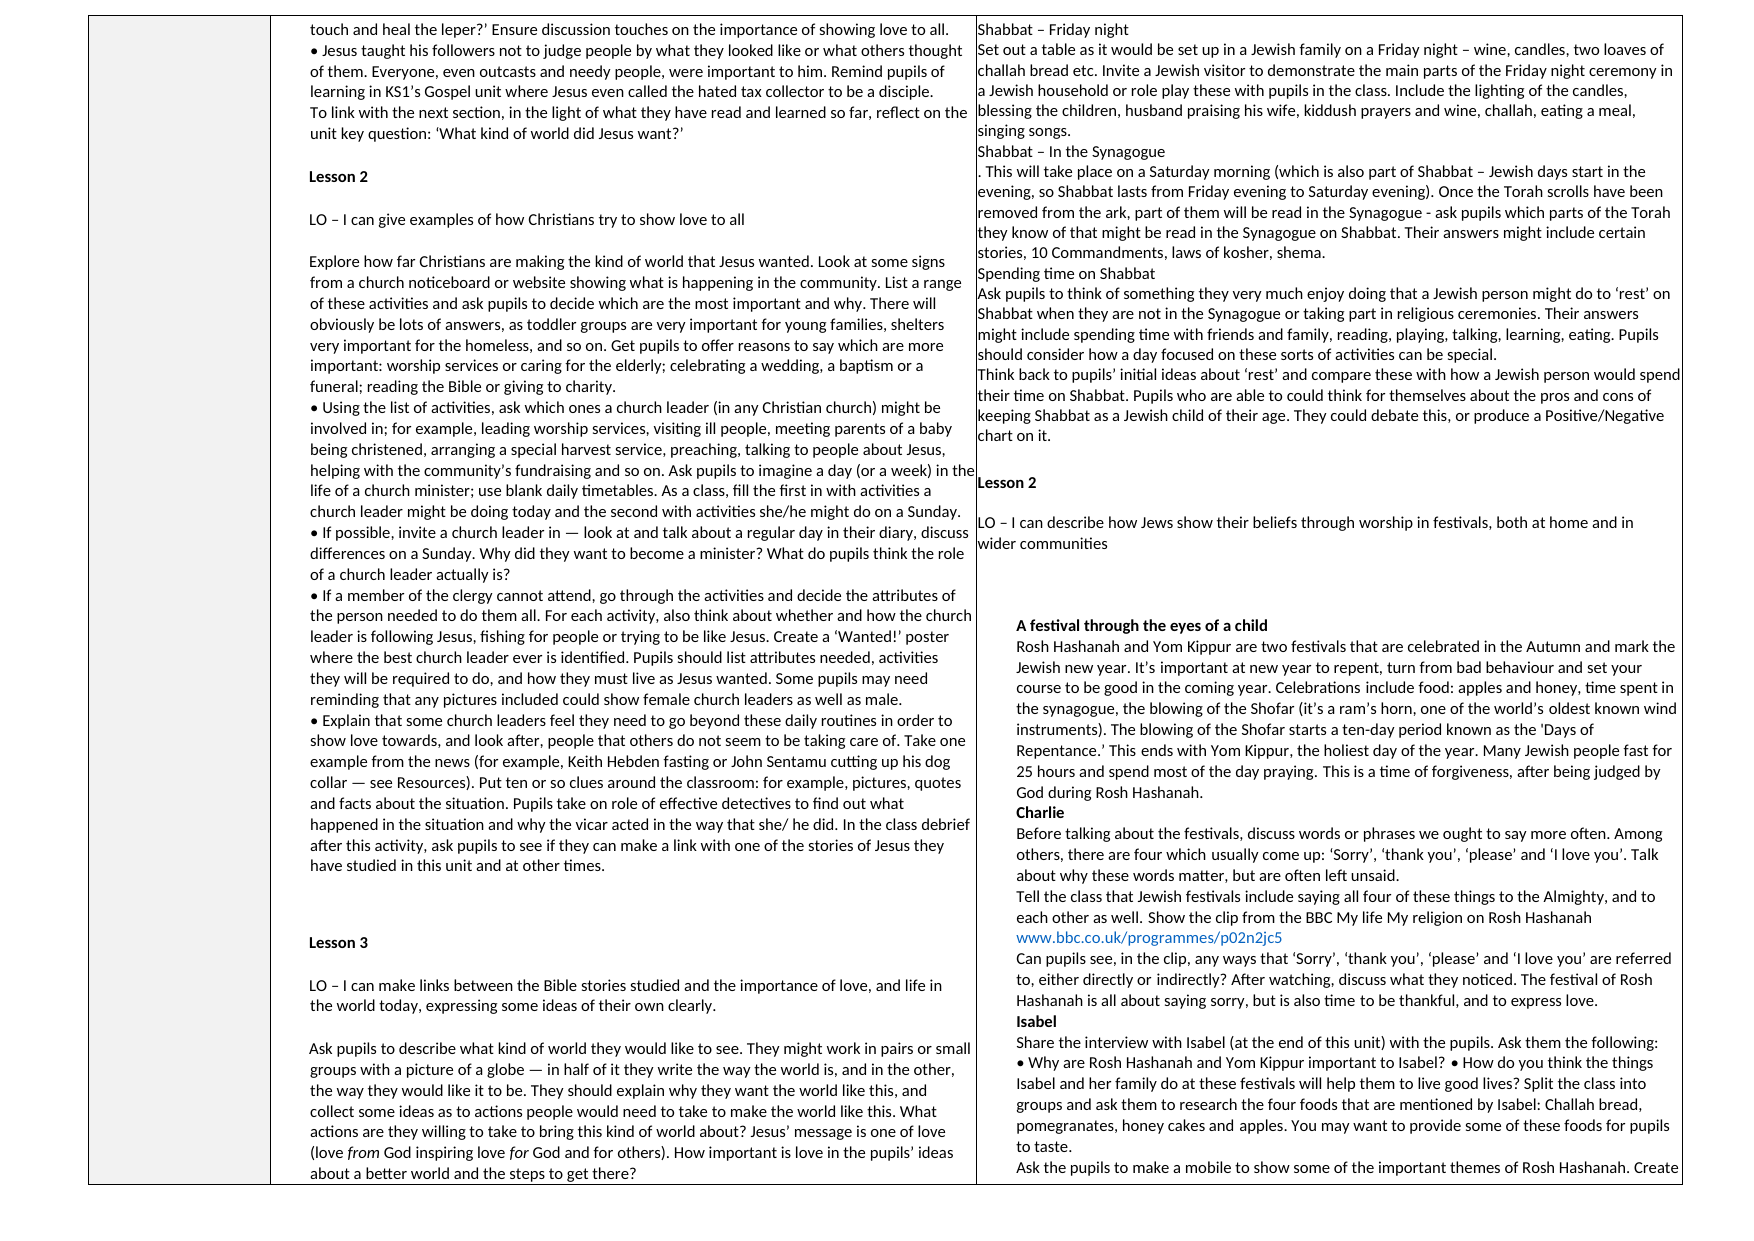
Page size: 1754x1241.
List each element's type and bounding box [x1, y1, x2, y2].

table_cell [271, 16, 976, 1184]
table_cell [89, 16, 270, 1184]
table_cell [977, 16, 1682, 1184]
